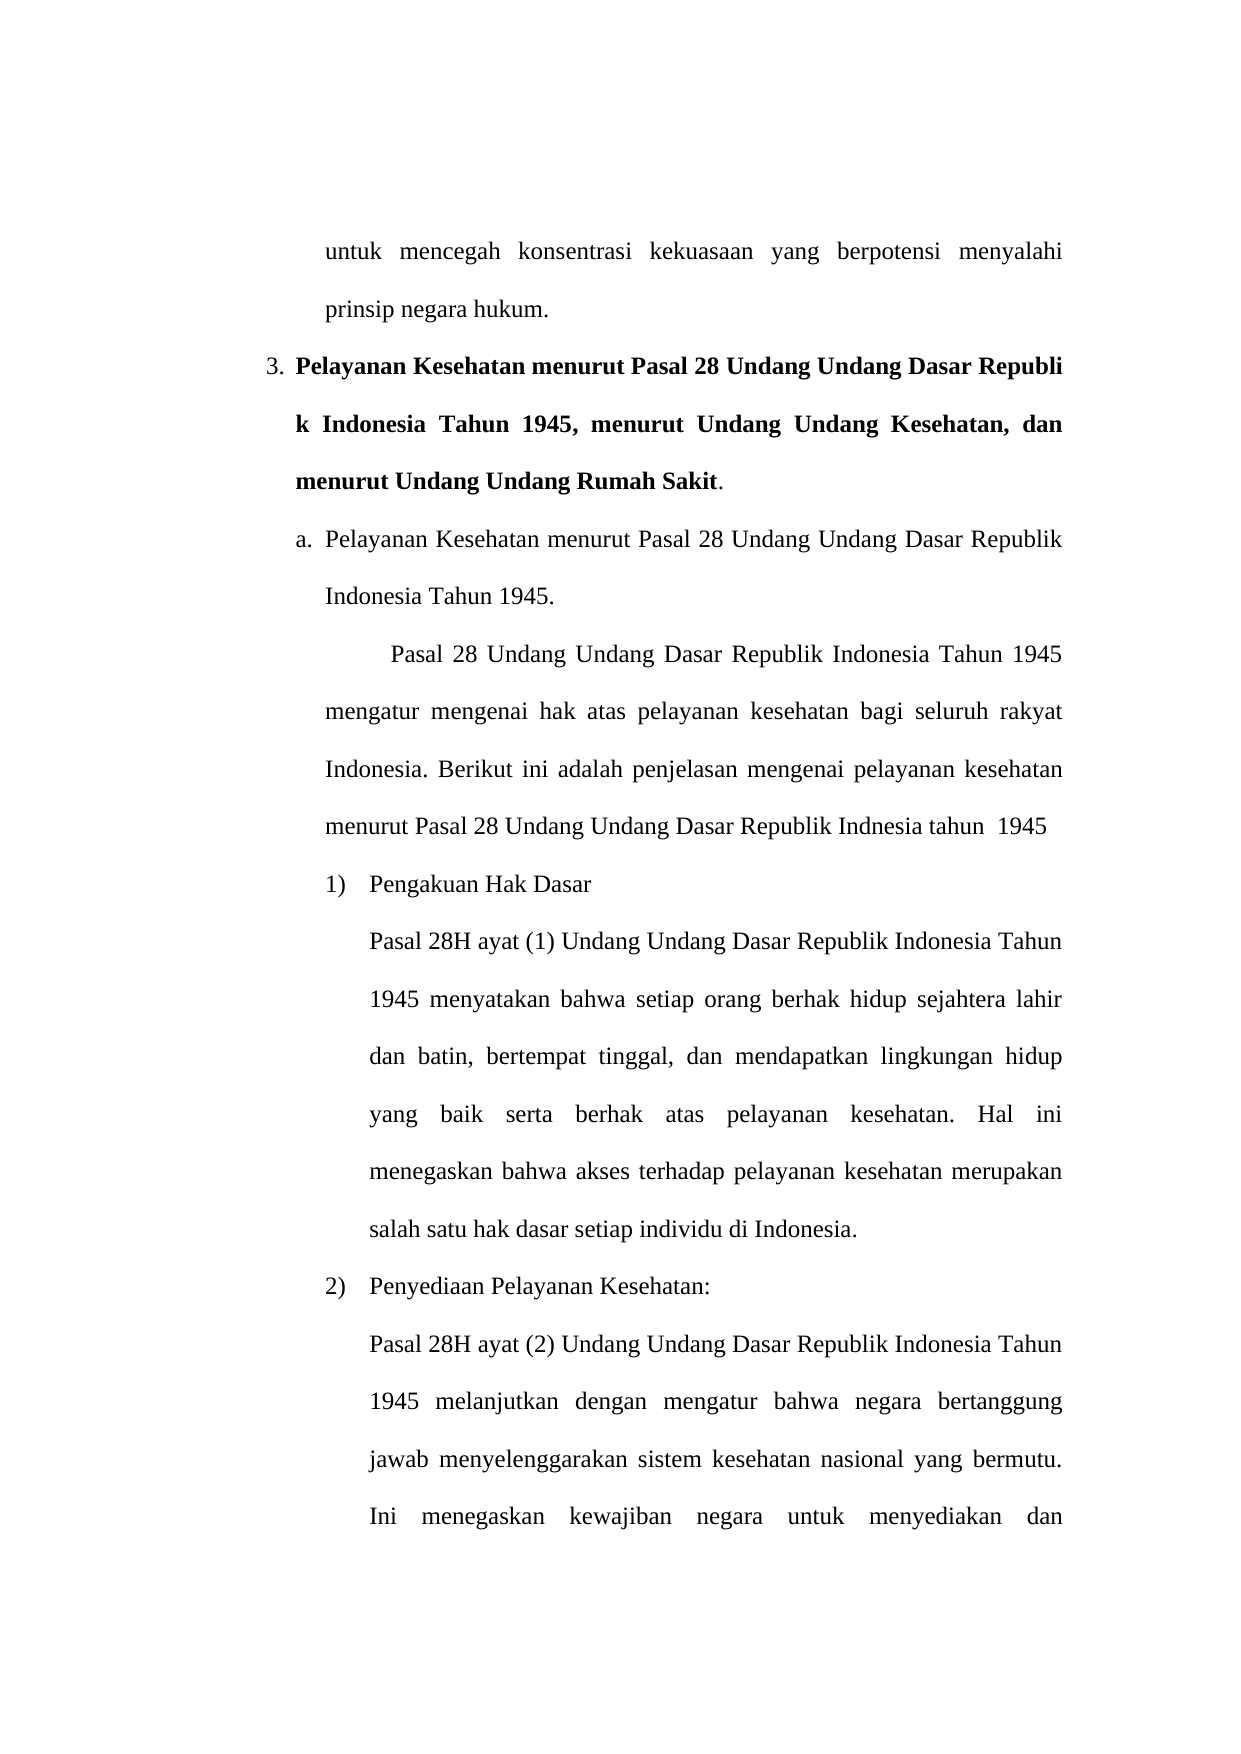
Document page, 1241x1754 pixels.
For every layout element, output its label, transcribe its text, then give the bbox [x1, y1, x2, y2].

text Pasal 28H ayat (1) Undang Undang Dasar Republik Indonesia Tahun 1945 menyatakan bahwa setiap orang berhak hidup sejahtera lahir dan batin, bertempat tinggal, dan mendapatkan lingkungan hidup yang baik serta berhak atas pelayanan kesehatan. Hal ini menegaskan bahwa akses terhadap pelayanan kesehatan merupakan salah satu hak dasar setiap individu di Indonesia. [369, 926, 1063, 1243]
list Pengakuan Hak Dasar [325, 869, 1063, 898]
text Pasal 28 Undang Undang Dasar Republik Indonesia Tahun 1945 mengatur mengenai hak atas pelayanan kesehatan bagi seluruh rakyat Indonesia. Berikut ini adalah penjelasan mengenai pelayanan kesehatan menurut Pasal 28 Undang Undang Dasar Republik Indnesia tahun 1945 [325, 639, 1063, 840]
list Pelayanan Kesehatan menurut Pasal 28 Undang Undang Dasar Republik Indonesia Tahun 1945, menurut Undang Undang Kesehatan, dan menurut Undang Undang Rumah Sakit. [266, 351, 1063, 495]
list Penyediaan Pelayanan Kesehatan: [325, 1271, 1063, 1300]
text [369, 1329, 1063, 1530]
list Pelayanan Kesehatan menurut Pasal 28 Undang Undang Dasar Republik Indonesia Tahun 1945. [295, 524, 1063, 610]
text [325, 236, 1063, 323]
